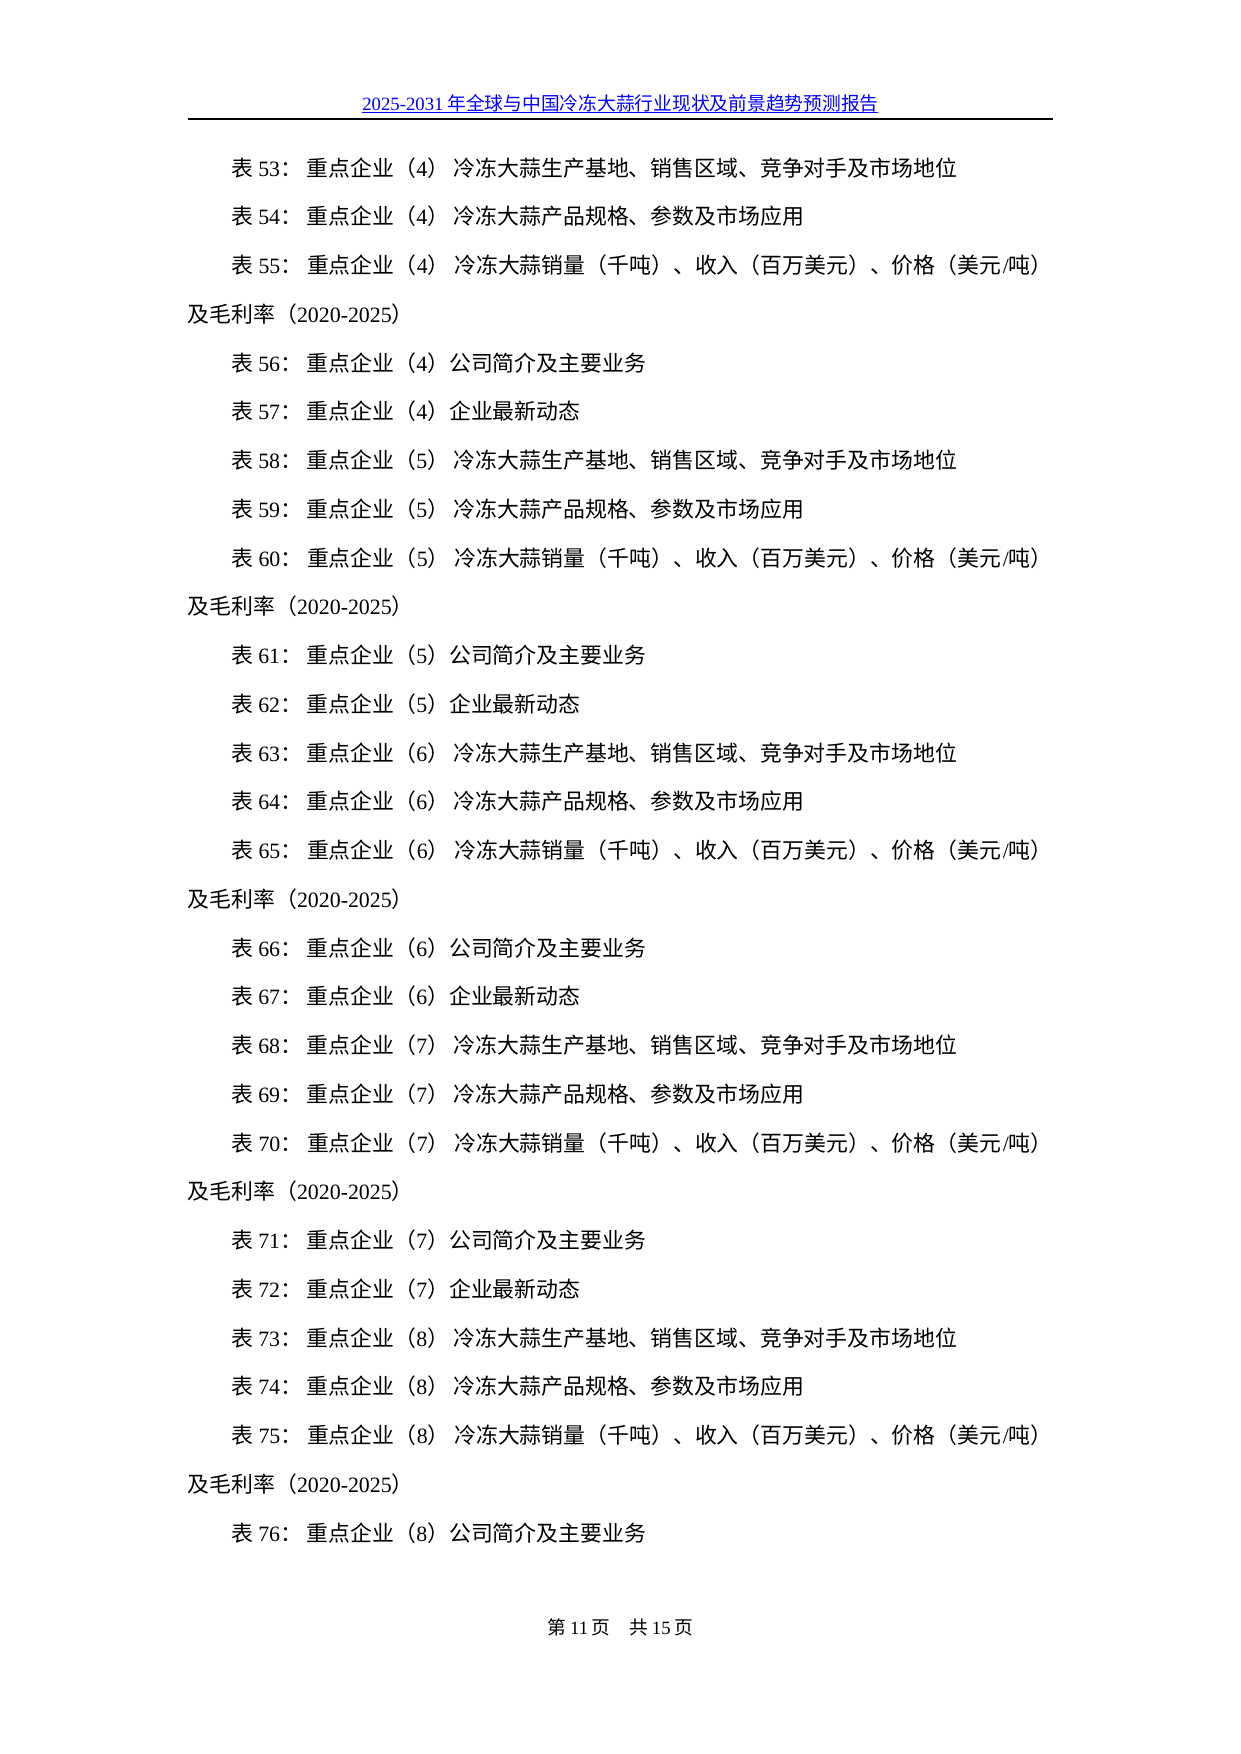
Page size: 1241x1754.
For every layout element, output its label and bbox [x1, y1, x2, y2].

text [187, 150, 1053, 1548]
